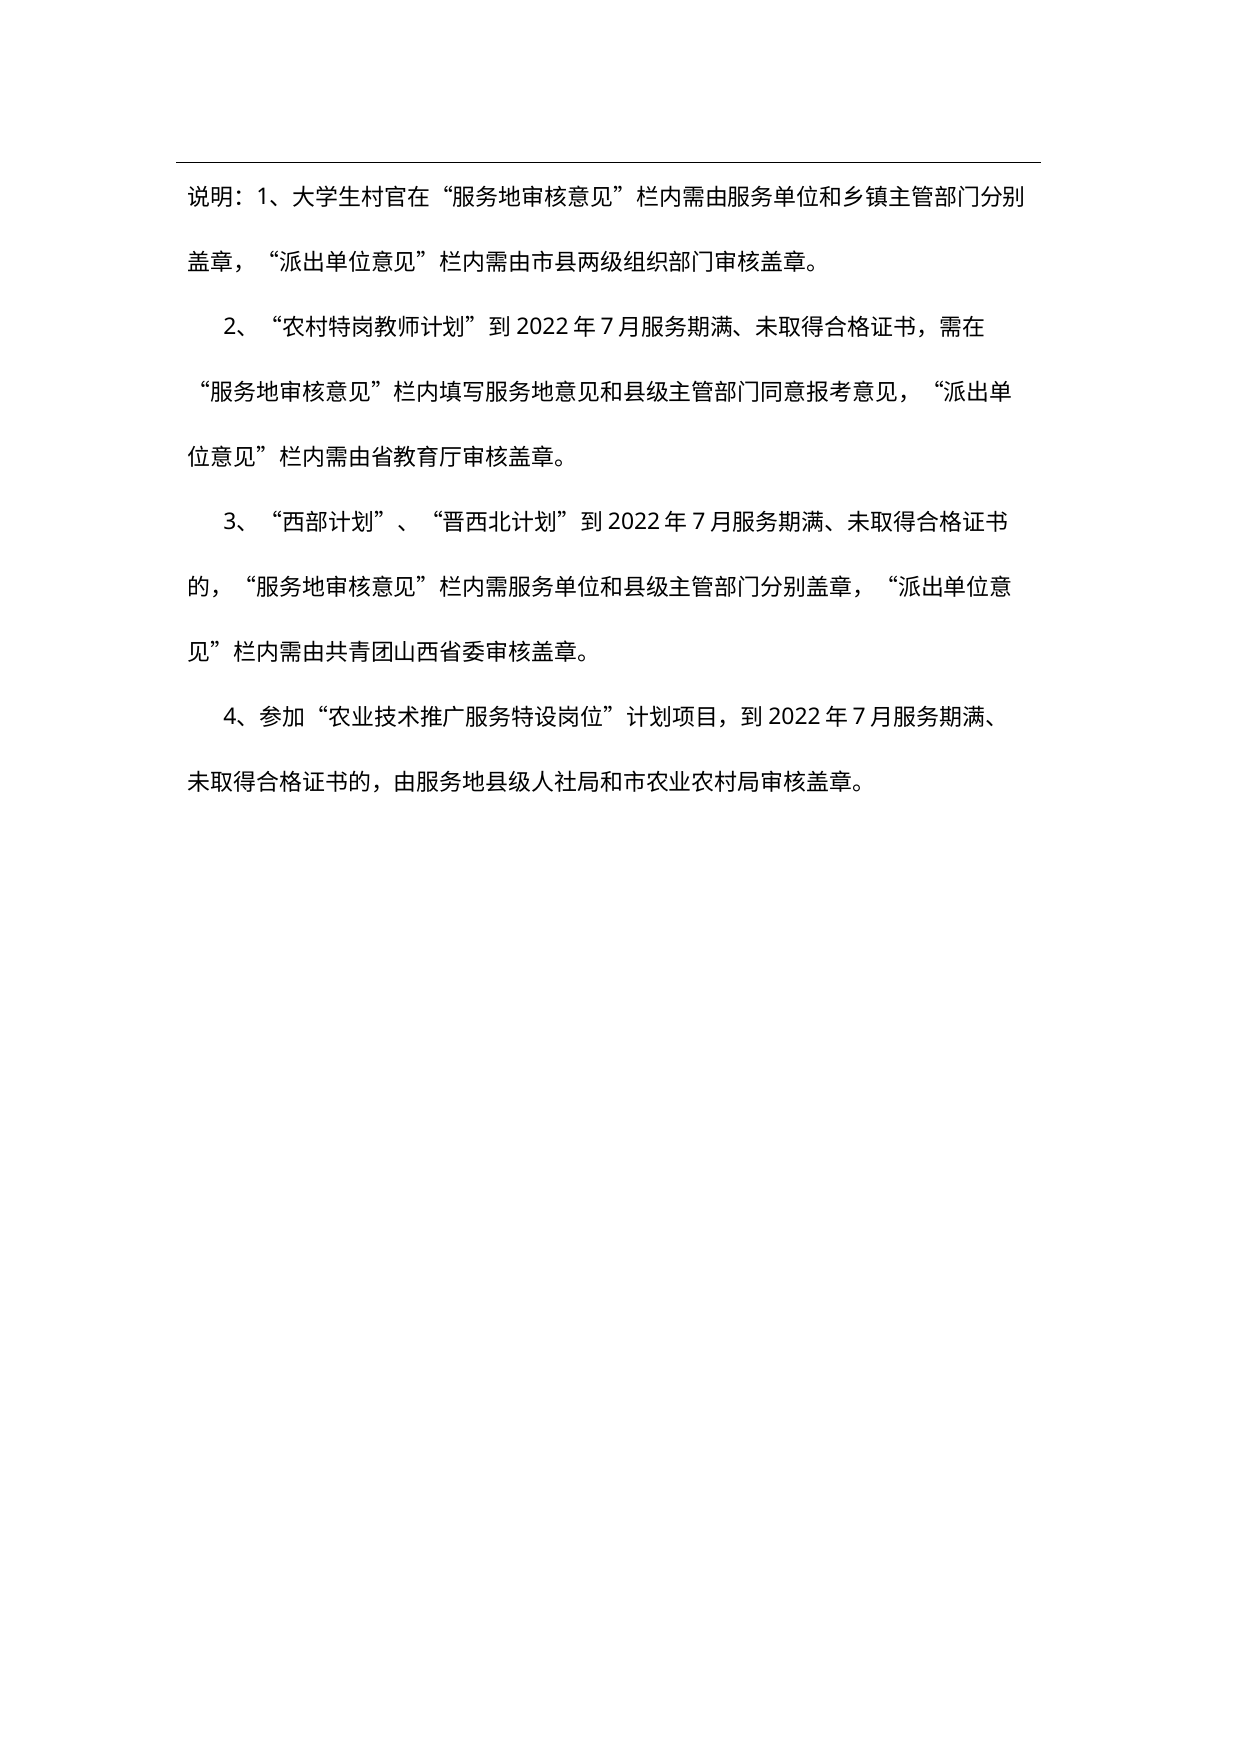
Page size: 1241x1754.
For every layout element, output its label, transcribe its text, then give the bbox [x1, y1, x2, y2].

table_cell 说明：1、大学生村官在“服务地审核意见”栏内需由服务单位和乡镇主管部门分别盖章，“派出单位意见”栏内需由市县两级组织部门审核盖章。 2、“农村特岗教师计划”到2022年7月服务期满、未取得合格证书，需在“服务地审核意见”栏内填写服务地意见和县级主管部门同意报考意见，“派出单位意见”栏内需由省教育厅审核盖章。 3、“西部计划”、“晋西北计划”到2022年7月服务期满、未取得合格证书的，“服务地审核意见”栏内需服务单位和县级主管部门分别盖章，“派出单位意见”栏内需由共青团山西省委审核盖章。 4、参加“农业技术推广服务特设岗位”计划项目，到2022年7月服务期满、未取得合格证书的，由服务地县级人社局和市农业农村局审核盖章。 [176, 163, 1041, 846]
